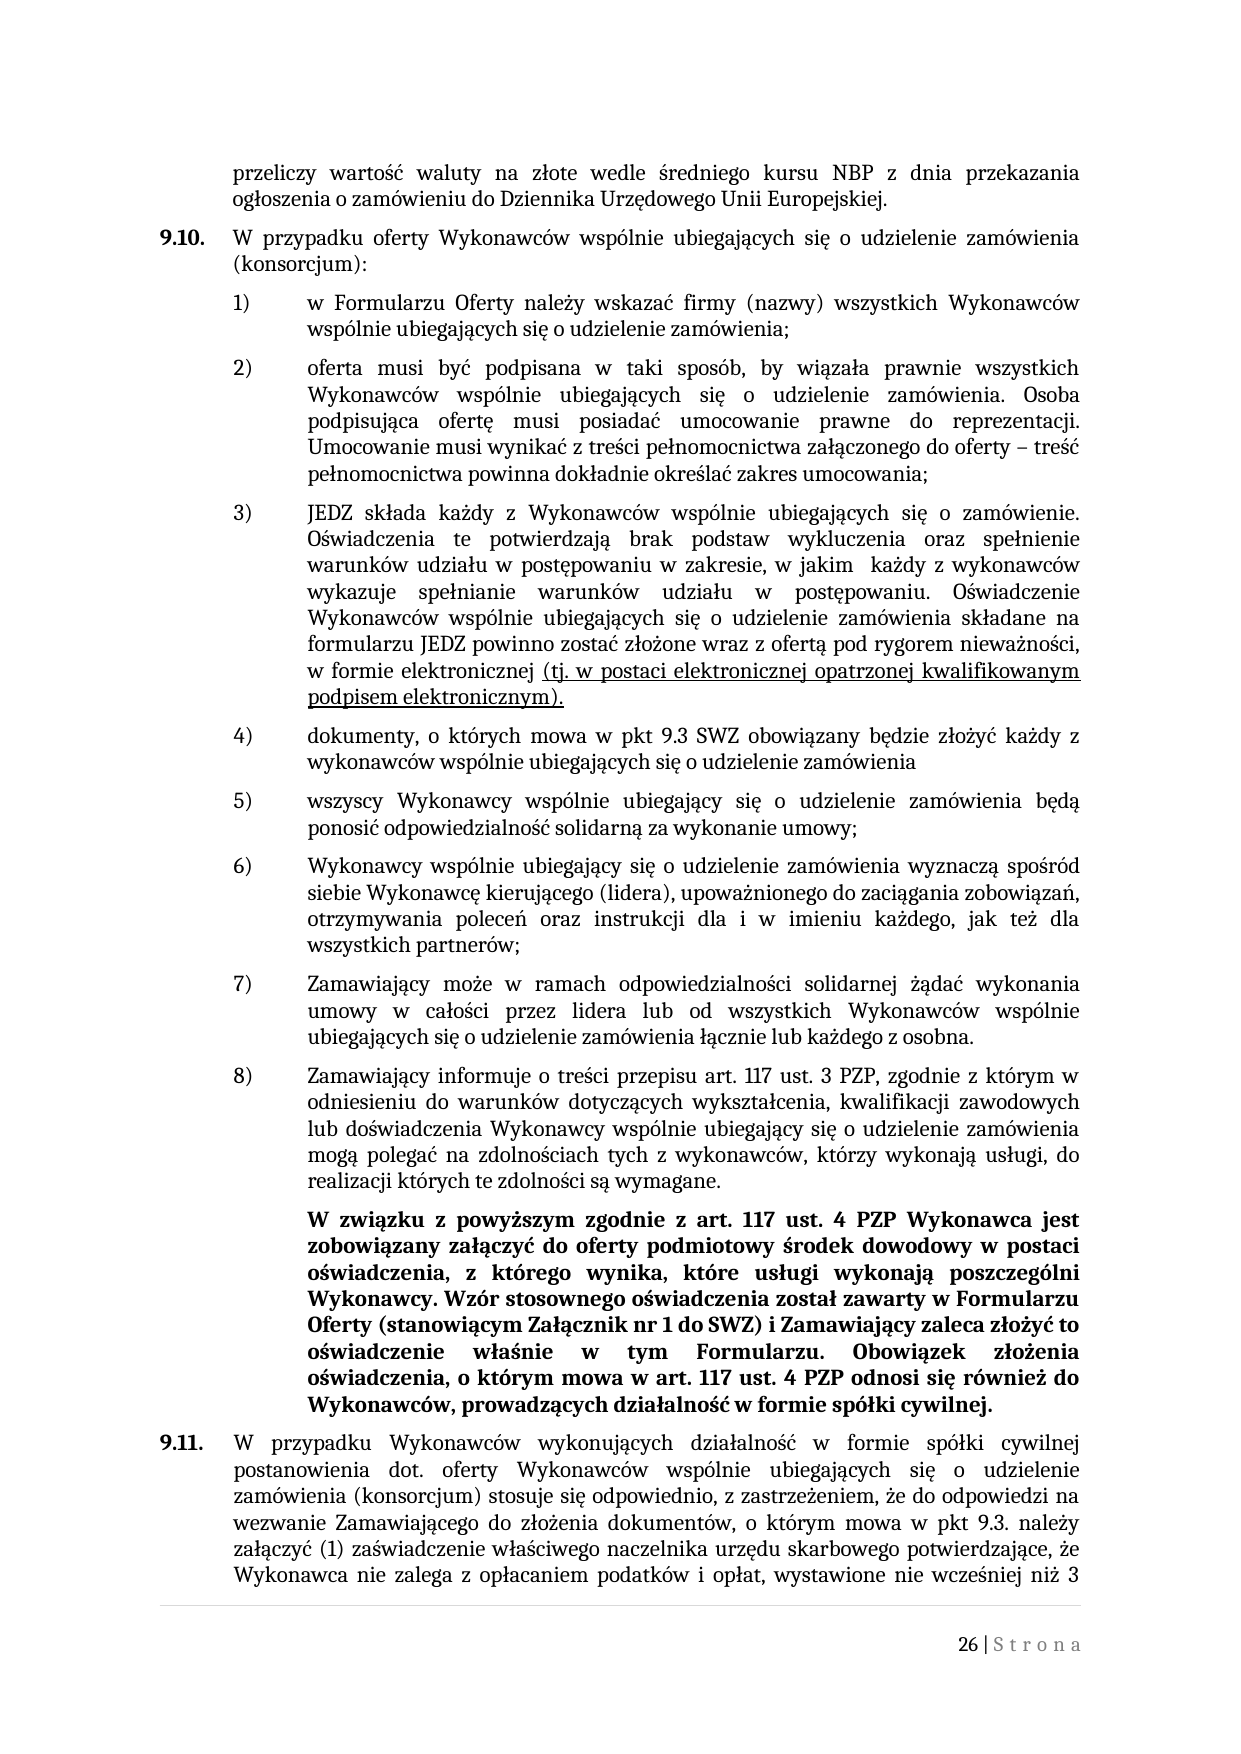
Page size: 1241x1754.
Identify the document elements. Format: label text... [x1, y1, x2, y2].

text 5) wszyscy Wykonawcy wspólnie ubiegający się o udzielenie zamówienia będą ponosić odpowiedzialność solidarną za wykonanie umowy; [233, 788, 1081, 841]
text 7) Zamawiający może w ramach odpowiedzialności solidarnej żądać wykonania umowy w całości przez lidera lub od wszystkich Wykonawców wspólnie ubiegających się o udzielenie zamówienia łącznie lub każdego z osobna. [233, 971, 1081, 1050]
text 2) oferta musi być podpisana w taki sposób, by wiązała prawnie wszystkich Wykonawców wspólnie ubiegających się o udzielenie zamówienia. Osoba podpisująca ofertę musi posiadać umocowanie prawne do reprezentacji. Umocowanie musi wynikać z treści pełnomocnictwa załączonego do oferty – treść pełnomocnictwa powinna dokładnie określać zakres umocowania; [233, 355, 1081, 487]
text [159, 1430, 1081, 1588]
text 1) w Formularzu Oferty należy wskazać firmy (nazwy) wszystkich Wykonawców wspólnie ubiegających się o udzielenie zamówienia; [233, 290, 1081, 343]
text 6) Wykonawcy wspólnie ubiegający się o udzielenie zamówienia wyznaczą spośród siebie Wykonawcę kierującego (lidera), upoważnionego do zaciągania zobowiązań, otrzymywania poleceń oraz instrukcji dla i w imieniu każdego, jak też dla wszystkich partnerów; [233, 853, 1081, 958]
text 9.10. W przypadku oferty Wykonawców wspólnie ubiegających się o udzielenie zamówienia (konsorcjum): [159, 225, 1081, 277]
text 4) dokumenty, o których mowa w pkt 9.3 SWZ obowiązany będzie złożyć każdy z wykonawców wspólnie ubiegających się o udzielenie zamówienia [233, 723, 1081, 775]
text 8) Zamawiający informuje o treści przepisu art. 117 ust. 3 PZP, zgodnie z którym w odniesieniu do warunków dotyczących wykształcenia, kwalifikacji zawodowych lub doświadczenia Wykonawcy wspólnie ubiegający się o udzielenie zamówienia mogą polegać na zdolnościach tych z wykonawców, którzy wykonają usługi, do realizacji których te zdolności są wymagane. [233, 1063, 1081, 1194]
text W związku z powyższym zgodnie z art. 117 ust. 4 PZP Wykonawca jest zobowiązany załączyć do oferty podmiotowy środek dowodowy w postaci oświadczenia, z którego wynika, które usługi wykonają poszczególni Wykonawcy. Wzór stosownego oświadczenia został zawarty w Formularzu Oferty (stanowiącym Załącznik nr 1 do SWZ) i Zamawiający zaleca złożyć to oświadczenie właśnie w tym Formularzu. Obowiązek złożenia oświadczenia, o którym mowa w art. 117 ust. 4 PZP odnosi się również do Wykonawców, prowadzących działalność w formie spółki cywilnej. [307, 1207, 1081, 1418]
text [159, 159, 1081, 212]
text 3) JEDZ składa każdy z Wykonawców wspólnie ubiegających się o zamówienie. Oświadczenia te potwierdzają brak podstaw wykluczenia oraz spełnienie warunków udziału w postępowaniu w zakresie, w jakim każdy z wykonawców wykazuje spełnianie warunków udziału w postępowaniu. Oświadczenie Wykonawców wspólnie ubiegających się o udzielenie zamówienia składane na formularzu JEDZ powinno zostać złożone wraz z ofertą pod rygorem nieważności, w formie elektronicznej (tj. w postaci elektronicznej opatrzonej kwalifikowanym podpisem elektronicznym). [233, 499, 1081, 710]
